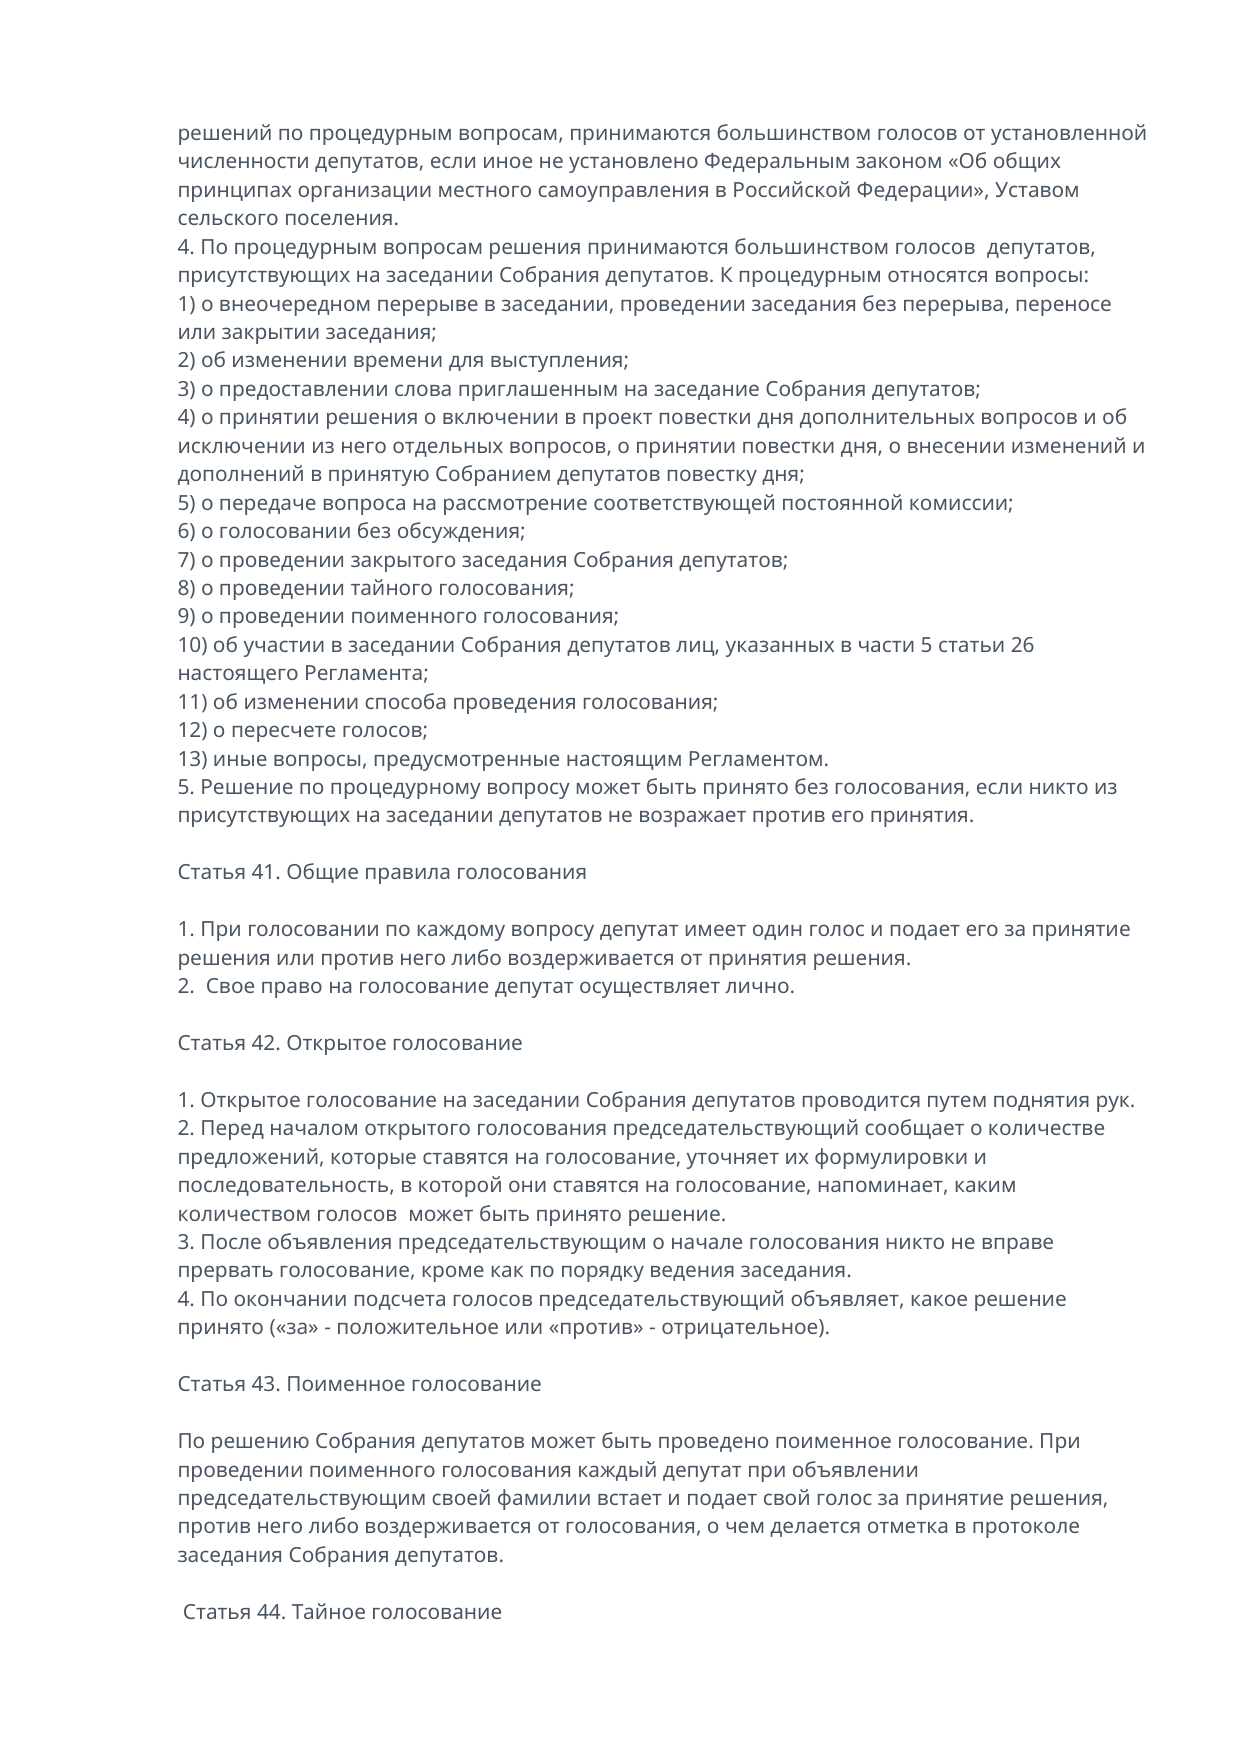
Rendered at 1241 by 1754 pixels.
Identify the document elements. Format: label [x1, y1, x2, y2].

text [177, 118, 1152, 1625]
